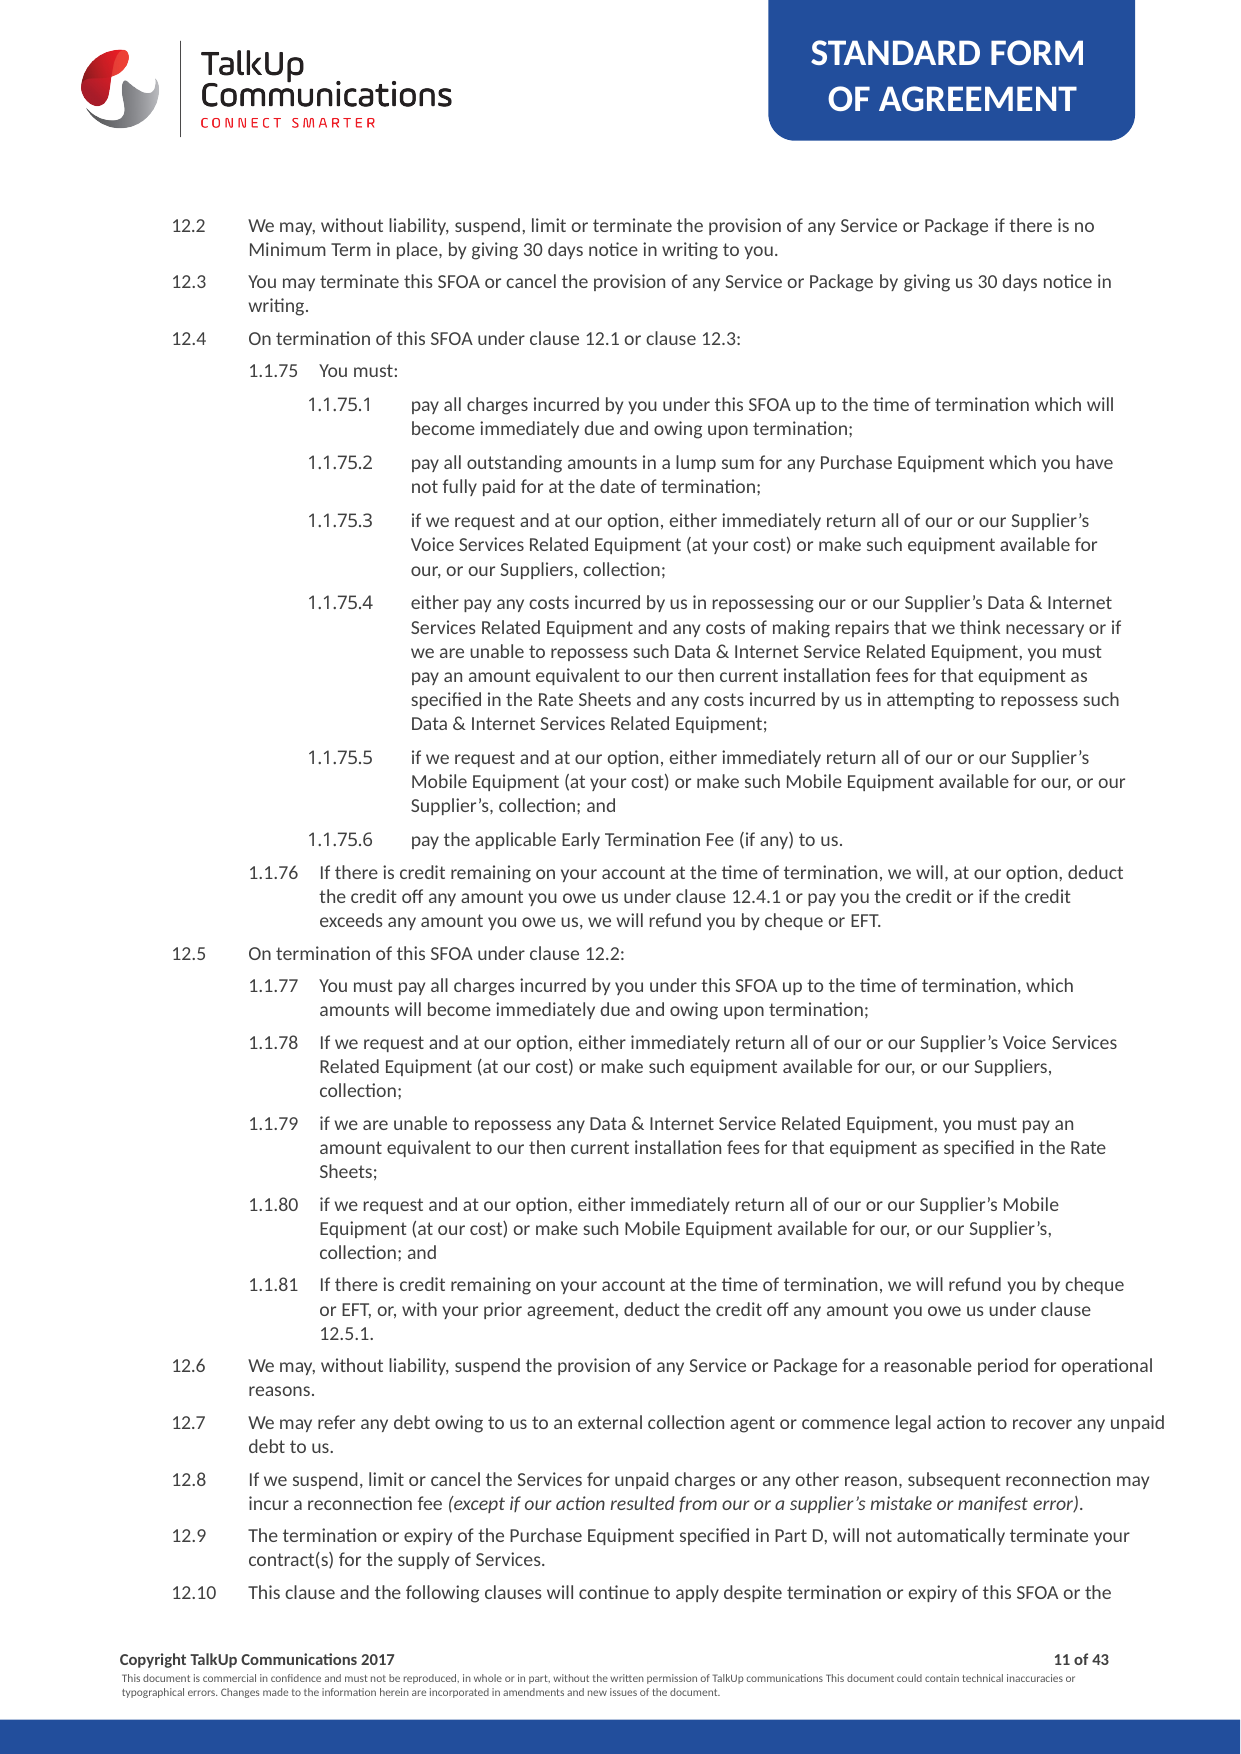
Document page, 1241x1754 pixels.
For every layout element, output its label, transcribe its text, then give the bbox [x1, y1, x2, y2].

list If we request and at our option, either immediately return all of our or our Supplier’s Voice Services Related Equipment (at our cost) or make such equipment available for our, or our Suppliers, collection; [248, 1030, 1133, 1102]
list pay all charges incurred by you under this SFOA up to the time of termination which will become immediately due and owing upon termination; [307, 391, 1133, 441]
list You may terminate this SFOA or cancel the provision of any Service or Package by giving us 30 days notice in writing. [171, 269, 1169, 318]
list If there is credit remaining on your account at the time of termination, we will refund you by cheque or EFT, or, with your prior agreement, deduct the credit off any amount you owe us under clause 12.5.1. [248, 1272, 1133, 1345]
list if we request and at our option, either immediately return all of our or our Supplier’s Voice Services Related Equipment (at your cost) or make such equipment available for our, or our Suppliers, collection; [307, 507, 1133, 581]
list You must pay all charges incurred by you under this SFOA up to the time of termination, which amounts will become immediately due and owing upon termination; [248, 973, 1133, 1022]
list We may, without liability, suspend, limit or terminate the provision of any Service or Package if there is no Minimum Term in place, by giving 30 days notice in writing to you. [171, 213, 1169, 261]
list pay the applicable Early Termination Fee (if any) to us. [307, 826, 1133, 852]
list The termination or expiry of the Purchase Equipment specified in Part D, will not automatically terminate your contract(s) for the supply of Services. [171, 1523, 1169, 1572]
list either pay any costs incurred by us in repossessing our or our Supplier’s Data & Internet Services Related Equipment and any costs of making repairs that we think necessary or if we are unable to repossess such Data & Internet Service Related Equipment, you must pay an amount equivalent to our then current installation fees for that equipment as specified in the Rate Sheets and any costs incurred by us in attempting to repossess such Data & Internet Services Related Equipment; [307, 589, 1133, 736]
list On termination of this SFOA under clause 12.2: [171, 941, 1169, 965]
picture [70, 25, 462, 154]
list We may refer any debt owing to us to an external collection agent or commence legal action to recover any unpaid debt to us. [171, 1410, 1169, 1458]
list If we suspend, limit or cancel the Services for unpaid charges or any other reason, subsequent reconnection may incur a reconnection fee (except if our action resulted from our or a supplier’s mistake or manifest error). [171, 1467, 1169, 1515]
list On termination of this SFOA under clause 12.1 or clause 12.3: [171, 326, 1169, 350]
list If there is credit remaining on your account at the time of termination, we will, at our option, deduct the credit off any amount you owe us under clause 12.4.1 or pay you the credit or if the credit exceeds any amount you owe us, we will refund you by cheque or EFT. [248, 860, 1133, 932]
list We may, without liability, suspend the provision of any Service or Package for a reasonable period for operational reasons. [171, 1353, 1169, 1402]
list if we request and at our option, either immediately return all of our or our Supplier’s Mobile Equipment (at our cost) or make such Mobile Equipment available for our, or our Supplier’s, collection; and [248, 1192, 1133, 1264]
list pay all outstanding amounts in a lump sum for any Purchase Equipment which you have not fully paid for at the date of termination; [307, 449, 1133, 499]
list if we are unable to repossess any Data & Internet Service Related Equipment, you must pay an amount equivalent to our then current installation fees for that equipment as specified in the Rate Sheets; [248, 1111, 1133, 1183]
list You must: [248, 358, 1133, 383]
list if we request and at our option, either immediately return all of our or our Supplier’s Mobile Equipment (at your cost) or make such Mobile Equipment available for our, or our Supplier’s, collection; and [307, 744, 1133, 818]
